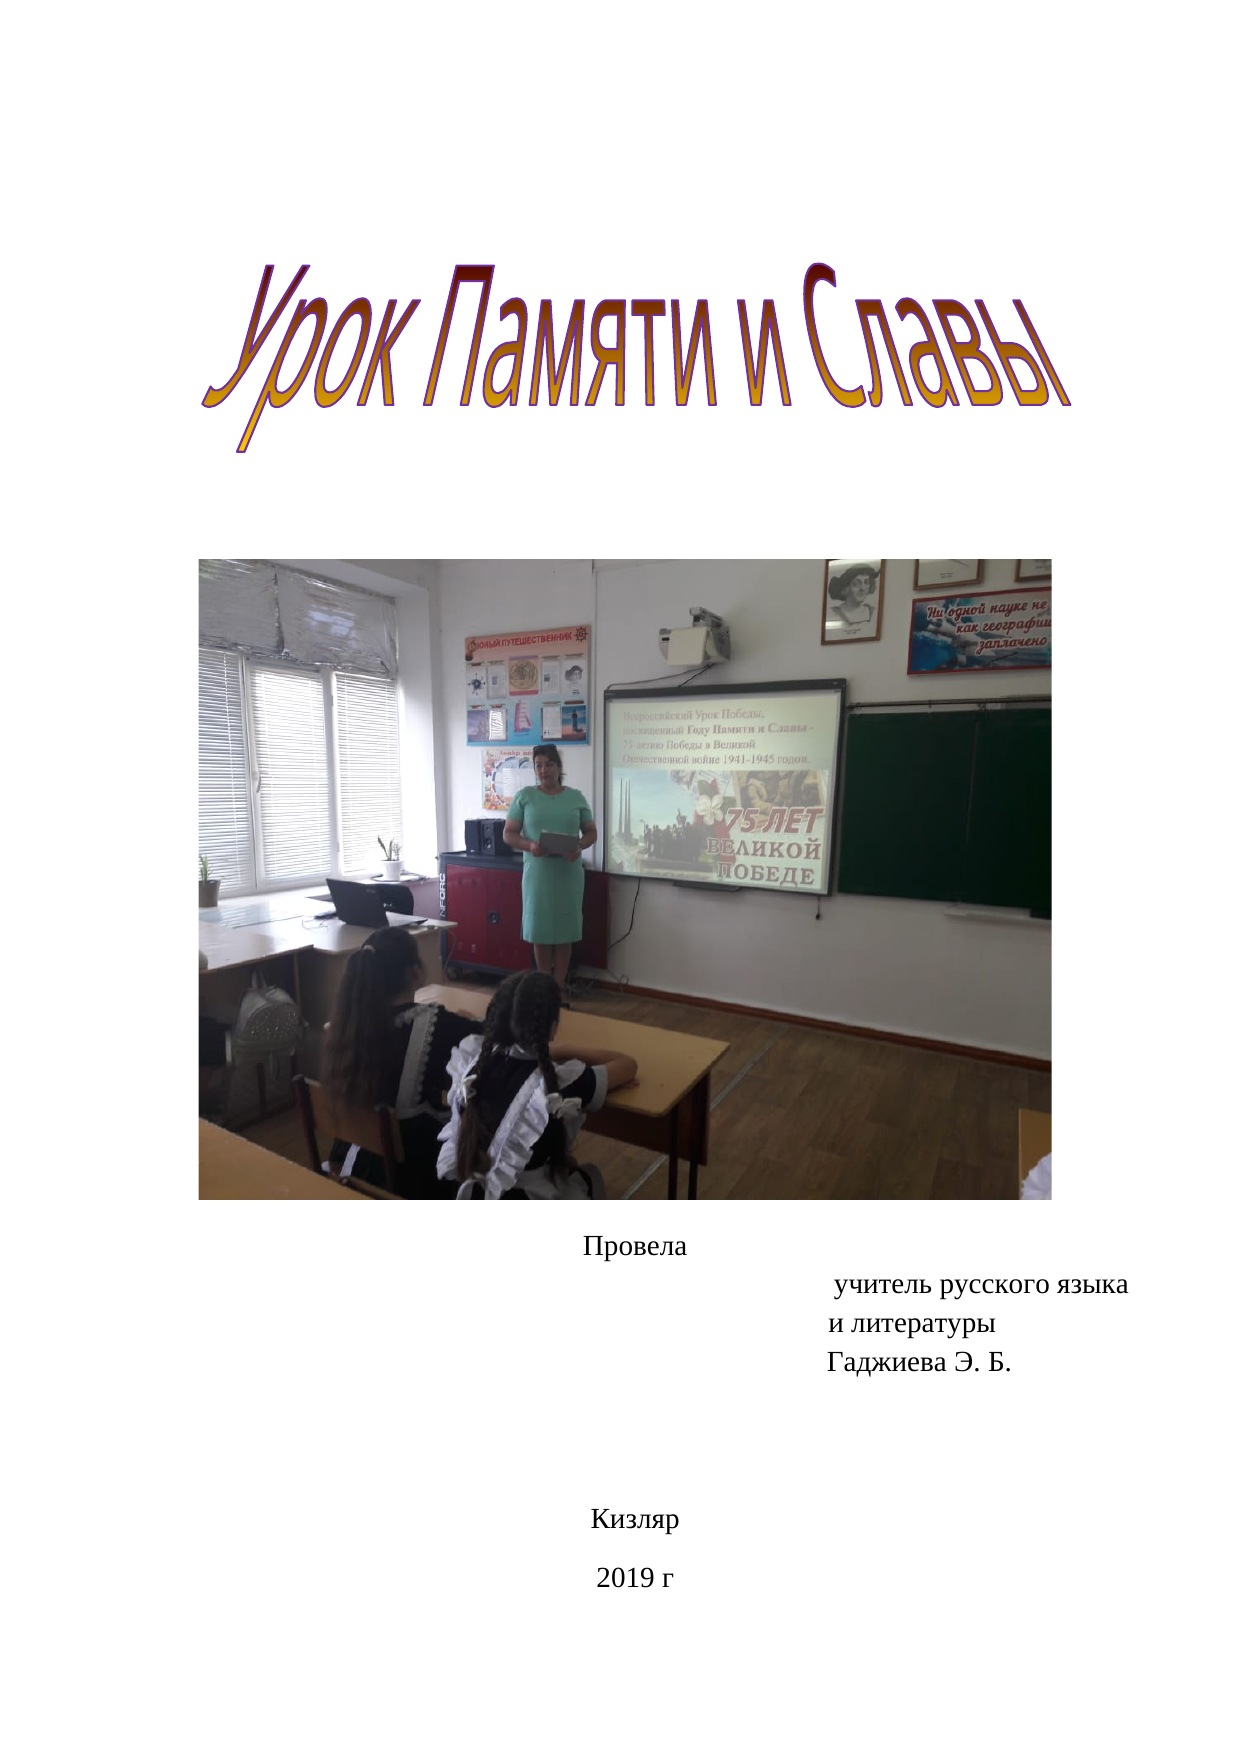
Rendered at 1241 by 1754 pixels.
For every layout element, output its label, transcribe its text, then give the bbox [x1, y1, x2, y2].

text 2019 г [118, 1560, 1152, 1594]
text Кизляр [118, 1501, 1152, 1534]
text и литературы [118, 1305, 1152, 1339]
picture [198, 559, 1052, 1200]
text Провела [118, 1189, 1152, 1262]
text Гаджиева Э. Б. [118, 1344, 1152, 1377]
text учитель русского языка [118, 1267, 1152, 1300]
